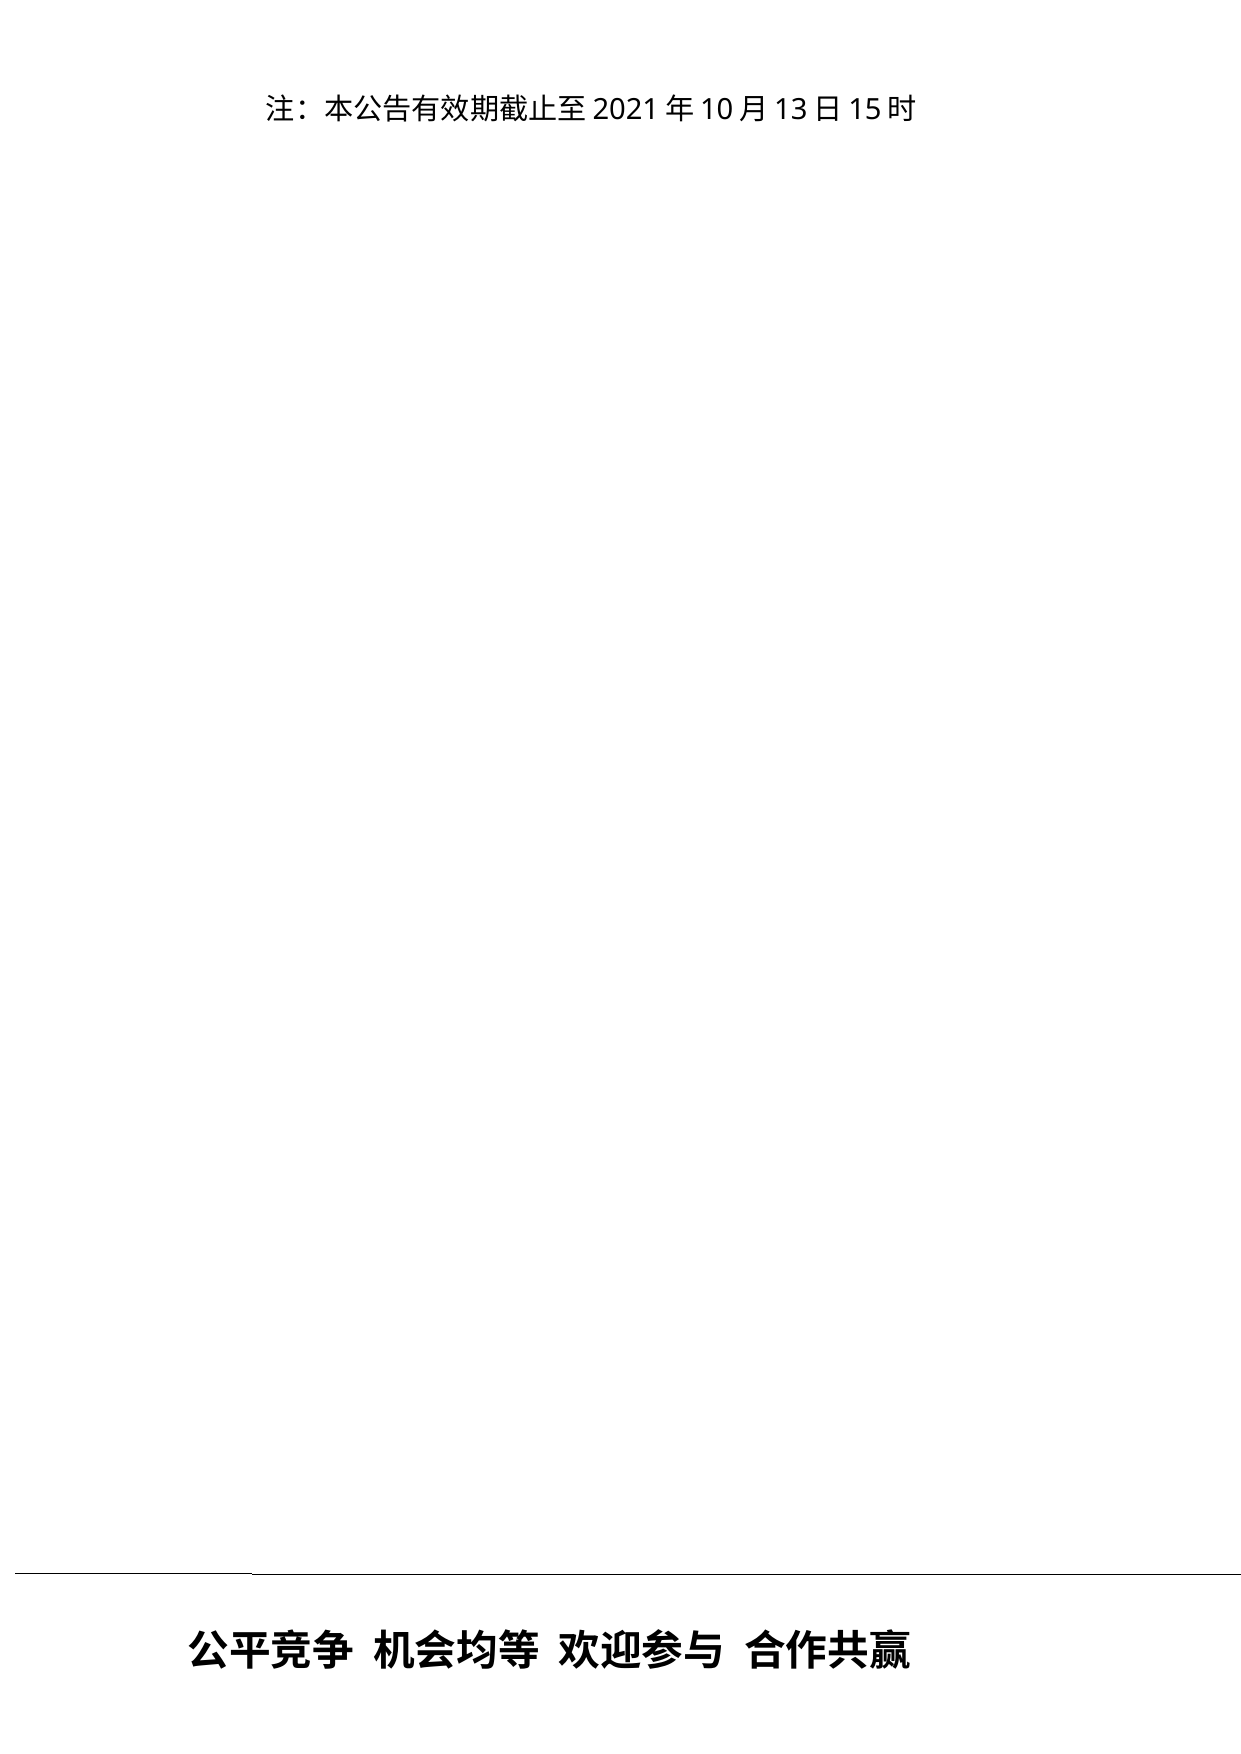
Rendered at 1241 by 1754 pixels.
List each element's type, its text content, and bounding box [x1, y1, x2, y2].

text 注：本公告有效期截止至2021年10月13日15时 [187, 74, 995, 139]
